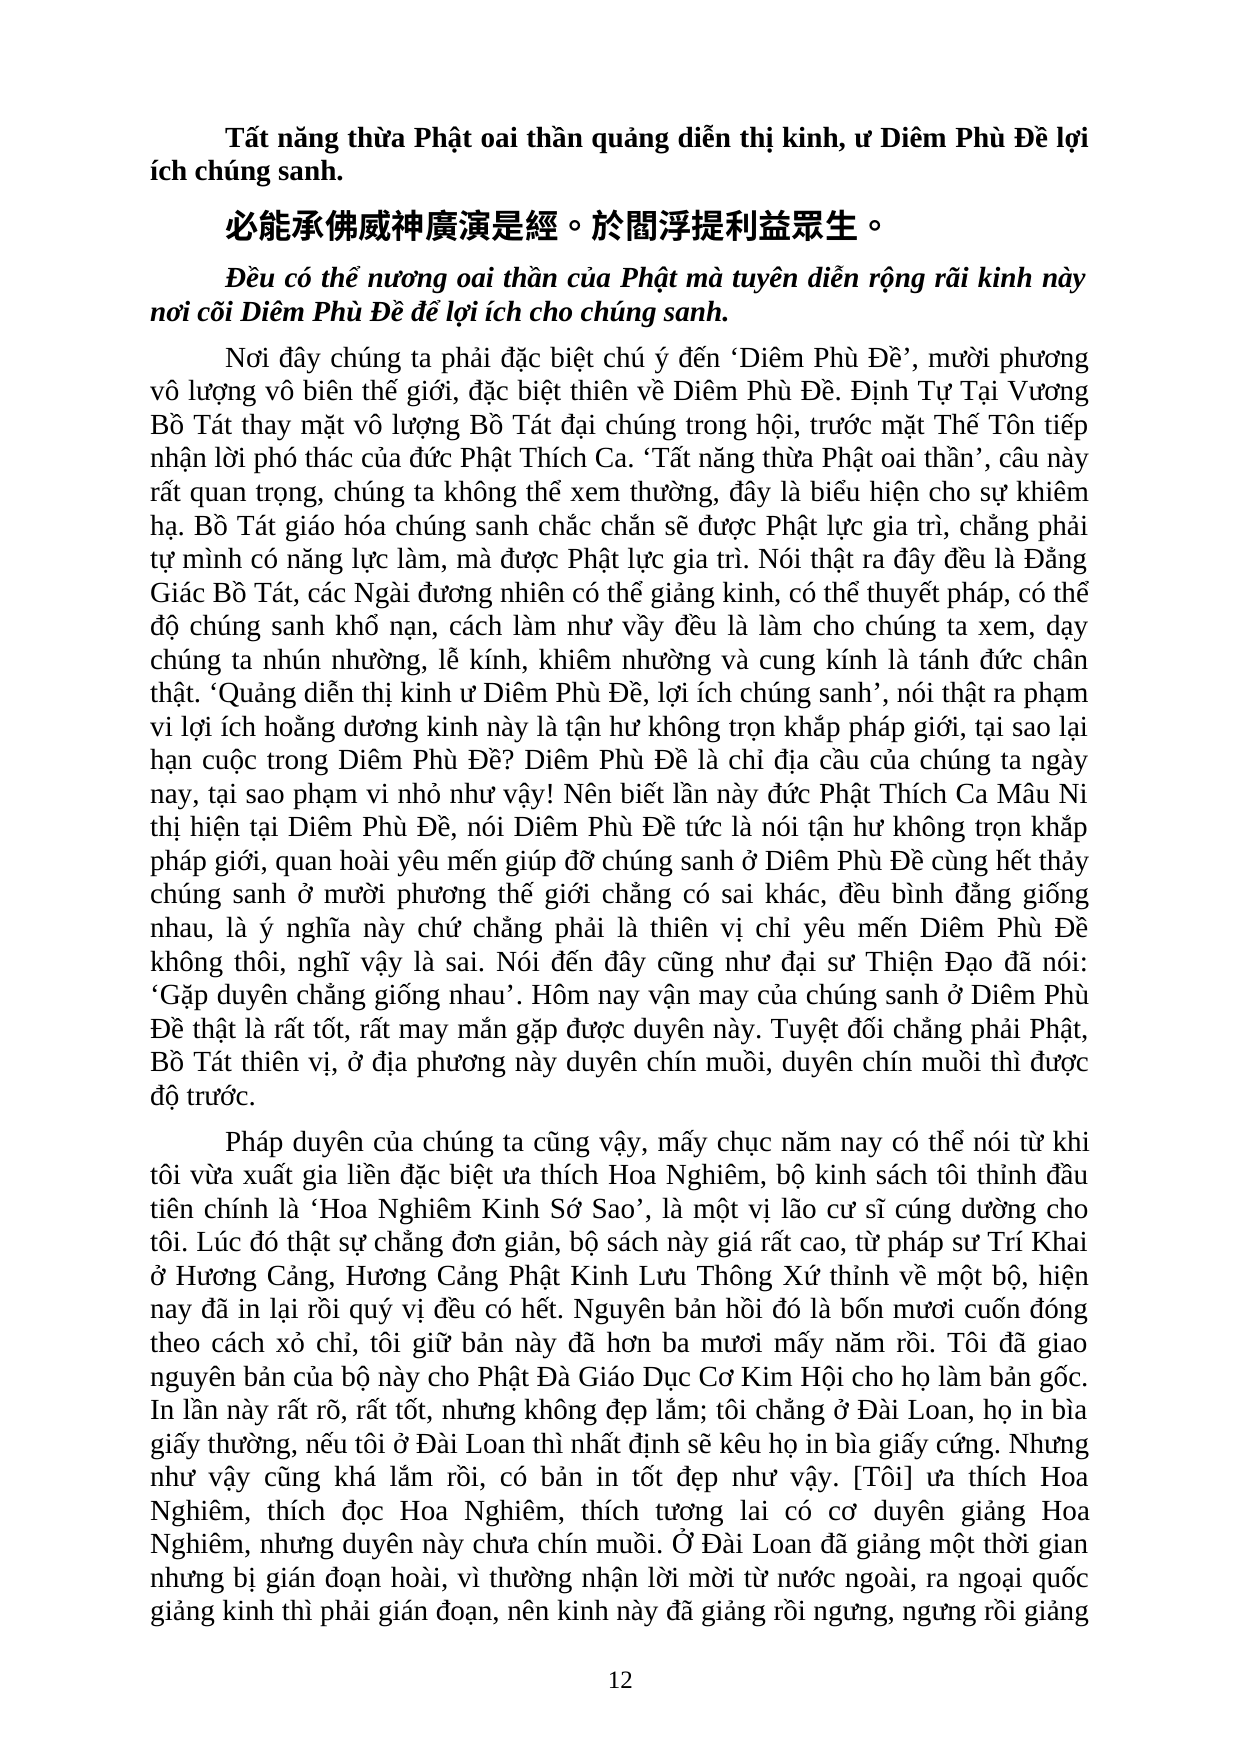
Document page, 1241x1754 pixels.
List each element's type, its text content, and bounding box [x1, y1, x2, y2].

text 必能承佛威神廣演是經。於閻浮提利益眾生。 [150, 199, 1090, 248]
text Đều có thể nương oai thần của Phật mà tuyên diễn rộng rãi kinh này nơi cõi Diêm Phù Đề để lợi ích cho chúng sanh. [150, 260, 1090, 327]
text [150, 1124, 1090, 1627]
text Nơi đây chúng ta phải đặc biệt chú ý đến ‘Diêm Phù Đề’, mười phương vô lượng vô biên thế giới, đặc biệt thiên về Diêm Phù Đề. Định Tự Tại Vương Bồ Tát thay mặt vô lượng Bồ Tát đại chúng trong hội, trước mặt Thế Tôn tiếp nhận lời phó thác của đức Phật Thích Ca. ‘Tất năng thừa Phật oai thần’, câu này rất quan trọng, chúng ta không thể xem thường, đây là biểu hiện cho sự khiêm hạ. Bồ Tát giáo hóa chúng sanh chắc chắn sẽ được Phật lực gia trì, chẳng phải tự mình có năng lực làm, mà được Phật lực gia trì. Nói thật ra đây đều là Đẳng Giác Bồ Tát, các Ngài đương nhiên có thể giảng kinh, có thể thuyết pháp, có thể độ chúng sanh khổ nạn, cách làm như vầy đều là làm cho chúng ta xem, dạy chúng ta nhún nhường, lễ kính, khiêm nhường và cung kính là tánh đức chân thật. ‘Quảng diễn thị kinh ư Diêm Phù Đề, lợi ích chúng sanh’, nói thật ra phạm vi lợi ích hoằng dương kinh này là tận hư không trọn khắp pháp giới, tại sao lại hạn cuộc trong Diêm Phù Đề? Diêm Phù Đề là chỉ địa cầu của chúng ta ngày nay, tại sao phạm vi nhỏ như vậy! Nên biết lần này đức Phật Thích Ca Mâu Ni thị hiện tại Diêm Phù Đề, nói Diêm Phù Đề tức là nói tận hư không trọn khắp pháp giới, quan hoài yêu mến giúp đỡ chúng sanh ở Diêm Phù Đề cùng hết thảy chúng sanh ở mười phương thế giới chẳng có sai khác, đều bình đẳng giống nhau, là ý nghĩa này chứ chẳng phải là thiên vị chỉ yêu mến Diêm Phù Đề không thôi, nghĩ vậy là sai. Nói đến đây cũng như đại sư Thiện Đạo đã nói: ‘Gặp duyên chẳng giống nhau’. Hôm nay vận may của chúng sanh ở Diêm Phù Đề thật là rất tốt, rất may mắn gặp được duyên này. Tuyệt đối chẳng phải Phật, Bồ Tát thiên vị, ở địa phương này duyên chín muồi, duyên chín muồi thì được độ trước. [150, 340, 1090, 1111]
text Tất năng thừa Phật oai thần quảng diễn thị kinh, ư Diêm Phù Đề lợi ích chúng sanh. [150, 120, 1090, 187]
